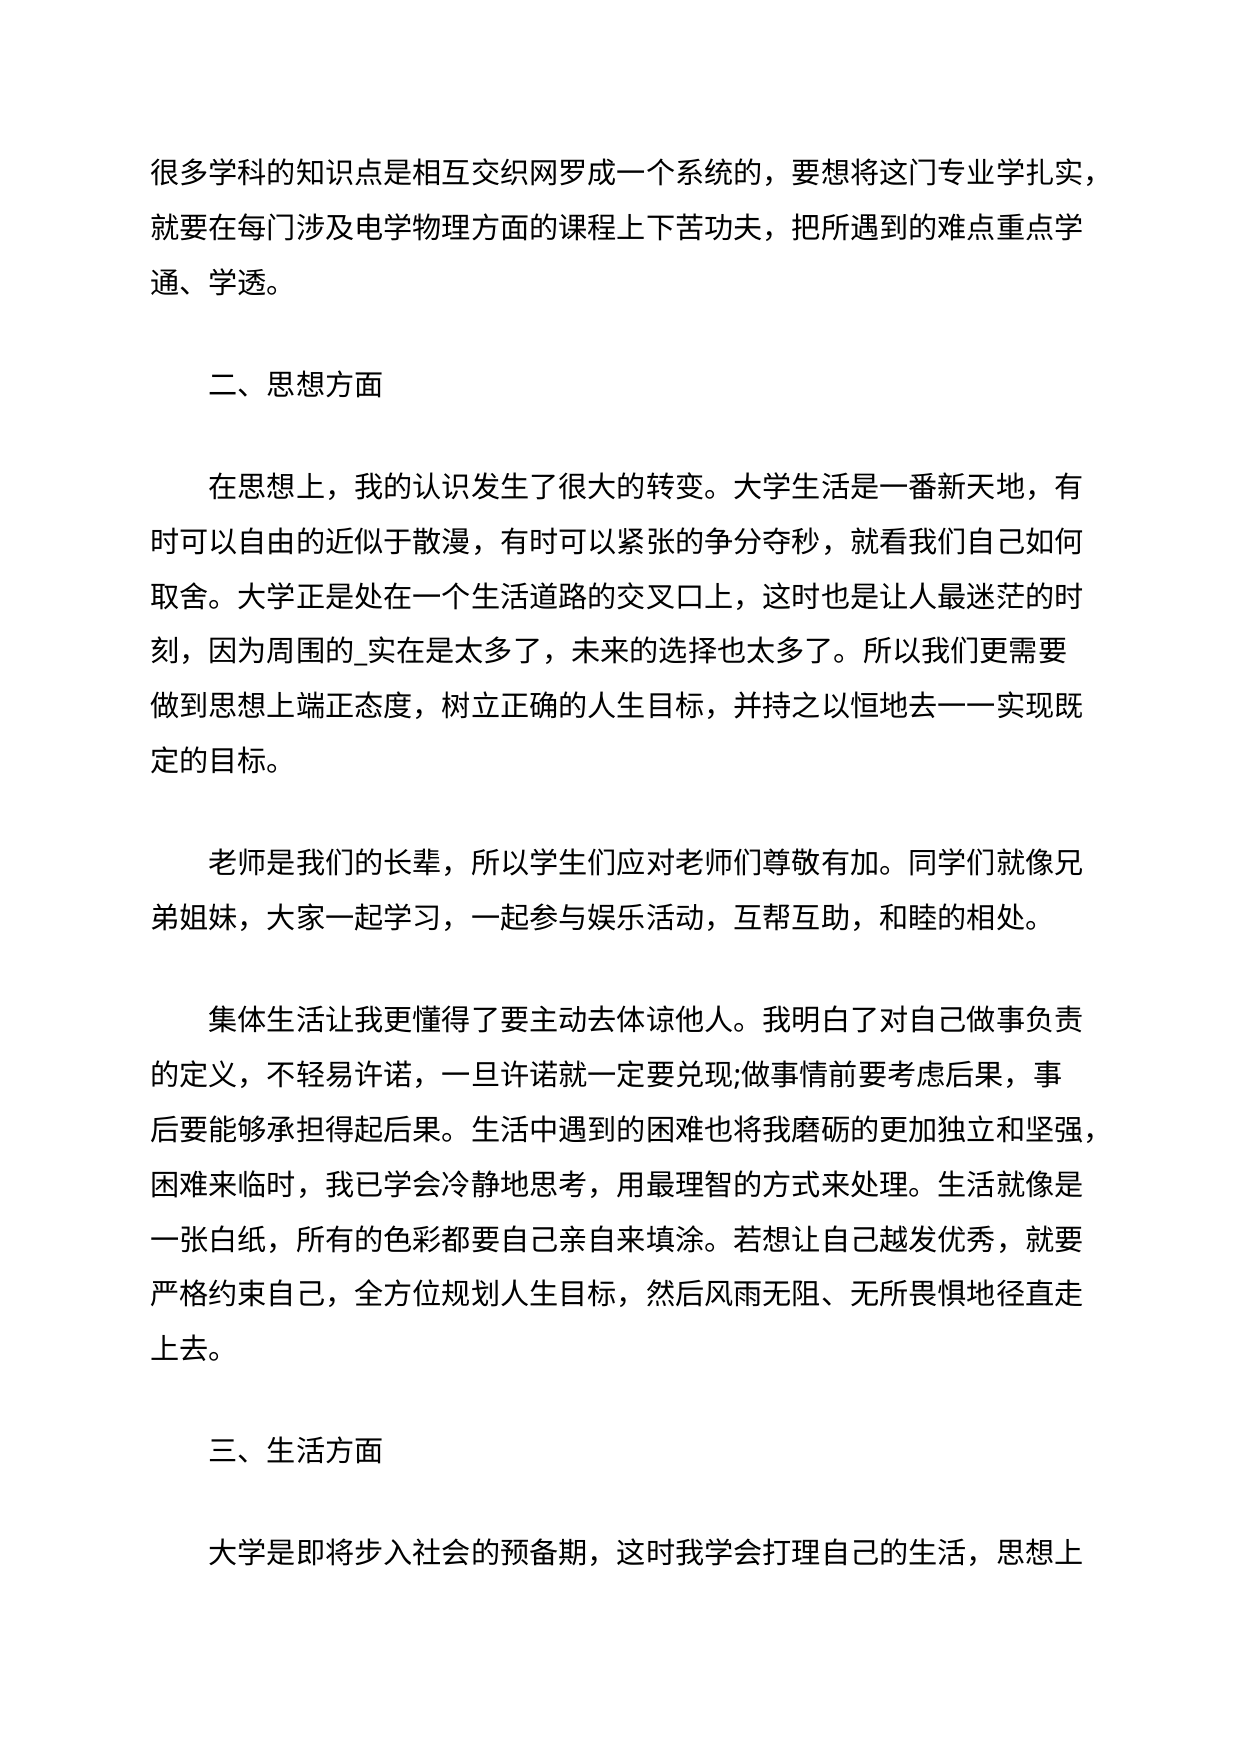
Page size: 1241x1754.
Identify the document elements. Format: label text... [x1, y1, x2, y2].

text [150, 150, 1090, 302]
text 二、思想方面 [150, 362, 1090, 404]
text 集体生活让我更懂得了要主动去体谅他人。我明白了对自己做事负责的定义，不轻易许诺，一旦许诺就一定要兑现;做事情前要考虑后果，事后要能够承担得起后果。生活中遇到的困难也将我磨砺的更加独立和坚强，困难来临时，我已学会冷静地思考，用最理智的方式来处理。生活就像是一张白纸，所有的色彩都要自己亲自来填涂。若想让自己越发优秀，就要严格约束自己，全方位规划人生目标，然后风雨无阻、无所畏惧地径直走上去。 [150, 996, 1090, 1368]
text 三、生活方面 [150, 1428, 1090, 1470]
text 在思想上，我的认识发生了很大的转变。大学生活是一番新天地，有时可以自由的近似于散漫，有时可以紧张的争分夺秒，就看我们自己如何取舍。大学正是处在一个生活道路的交叉口上，这时也是让人最迷茫的时刻，因为周围的_实在是太多了，未来的选择也太多了。所以我们更需要做到思想上端正态度，树立正确的人生目标，并持之以恒地去一一实现既定的目标。 [150, 463, 1090, 780]
text 老师是我们的长辈，所以学生们应对老师们尊敬有加。同学们就像兄弟姐妹，大家一起学习，一起参与娱乐活动，互帮互助，和睦的相处。 [150, 840, 1090, 937]
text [150, 1529, 1090, 1572]
